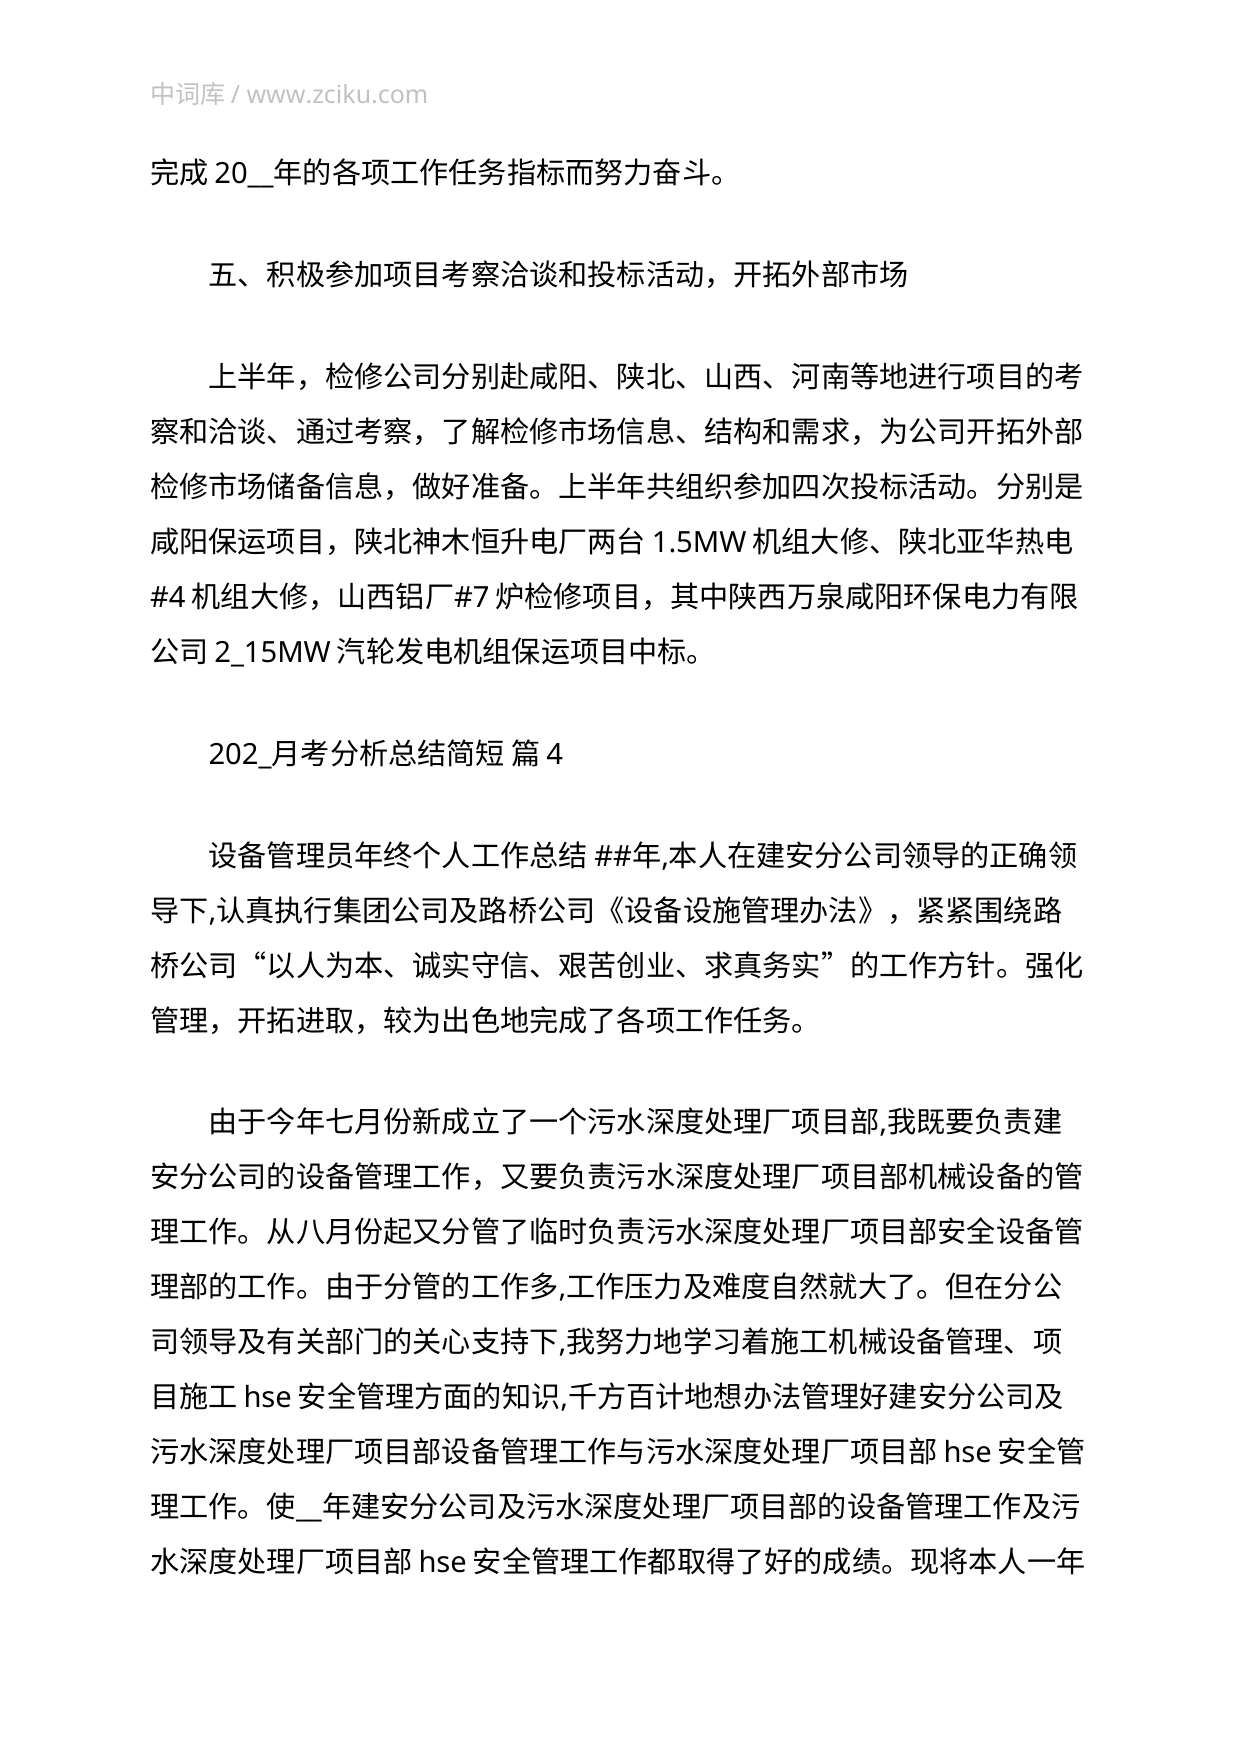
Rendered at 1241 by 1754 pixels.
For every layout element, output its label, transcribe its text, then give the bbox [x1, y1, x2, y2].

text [150, 1099, 1090, 1581]
text 设备管理员年终个人工作总结 ##年,本人在建安分公司领导的正确领导下,认真执行集团公司及路桥公司《设备设施管理办法》，紧紧围绕路桥公司“以人为本、诚实守信、艰苦创业、求真务实”的工作方针。强化管理，开拓进取，较为出色地完成了各项工作任务。 [150, 832, 1090, 1039]
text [150, 150, 1090, 192]
text 202_月考分析总结简短 篇4 [150, 730, 1090, 773]
text 五、积极参加项目考察洽谈和投标活动，开拓外部市场 [150, 252, 1090, 294]
text 上半年，检修公司分别赴咸阳、陕北、山西、河南等地进行项目的考察和洽谈、通过考察，了解检修市场信息、结构和需求，为公司开拓外部检修市场储备信息，做好准备。上半年共组织参加四次投标活动。分别是咸阳保运项目，陕北神木恒升电厂两台1.5MW机组大修、陕北亚华热电#4机组大修，山西铝厂#7炉检修项目，其中陕西万泉咸阳环保电力有限公司2_15MW汽轮发电机组保运项目中标。 [150, 354, 1090, 671]
